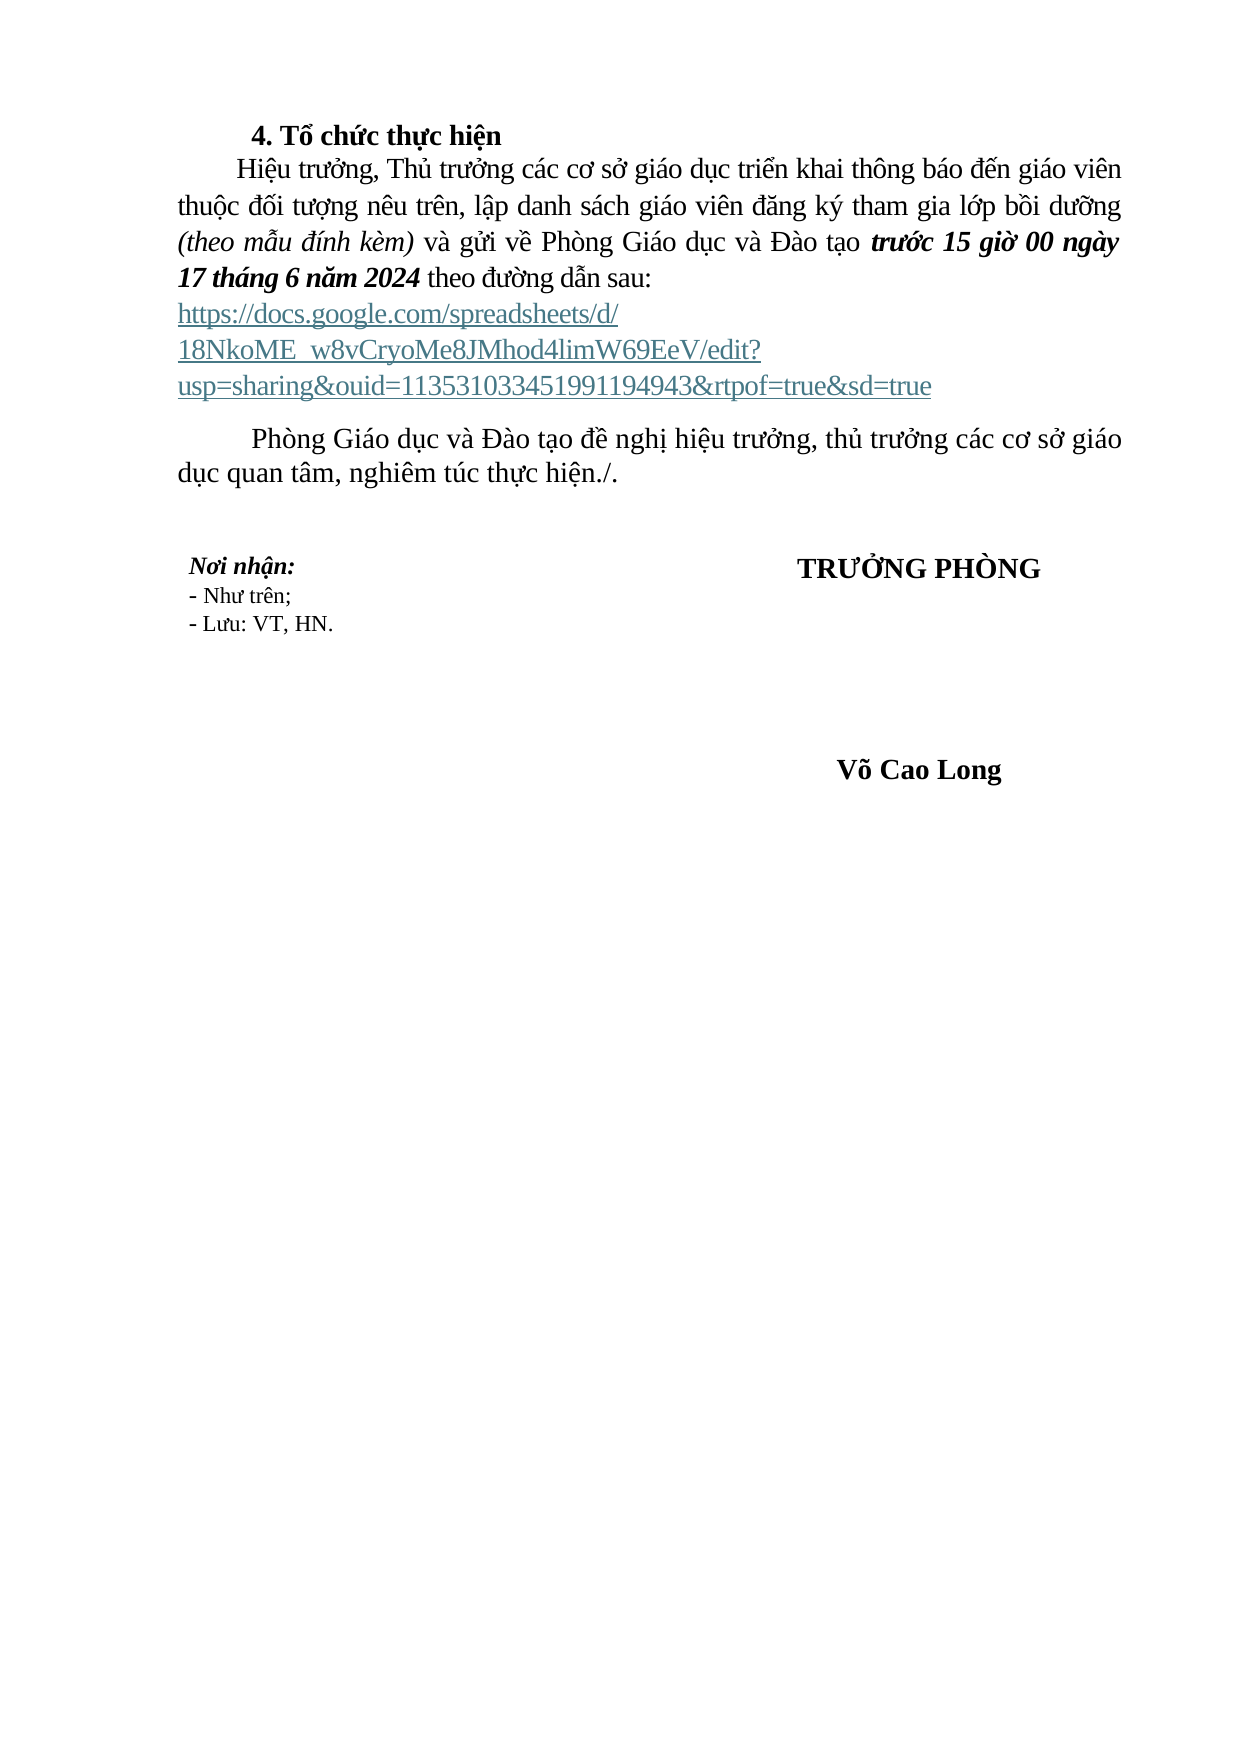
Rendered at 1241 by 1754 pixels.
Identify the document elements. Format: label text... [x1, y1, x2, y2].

text 4. Tổ chức thực hiện [177, 118, 1122, 152]
table_header TRƯỞNG PHÒNG Võ Cao Long [670, 551, 1168, 833]
table_header Nơi nhận: - Như trên; - Lưu: VT, HN. [177, 551, 670, 833]
list https://docs.google.com/spreadsheets/d/18NkoME_w8vCryoMe8JMhod4limW69EeV/edit?usp=sharing&ouid=113531033451991194943&rtpof=true&sd=true [177, 296, 1122, 402]
list Hiệu trưởng, Thủ trưởng các cơ sở giáo dục triển khai thông báo đến giáo viên thuộc đối tượng nêu trên, lập danh sách giáo viên đăng ký tham gia lớp bồi dưỡng (theo mẫu đính kèm) và gửi về Phòng Giáo dục và Đào tạo trước 15 giờ 00 ngày 17 tháng 6 năm 2024 theo đường dẫn sau: [177, 152, 1122, 294]
text Phòng Giáo dục và Đào tạo đề nghị hiệu trưởng, thủ trưởng các cơ sở giáo dục quan tâm, nghiêm túc thực hiện./. [177, 421, 1122, 488]
